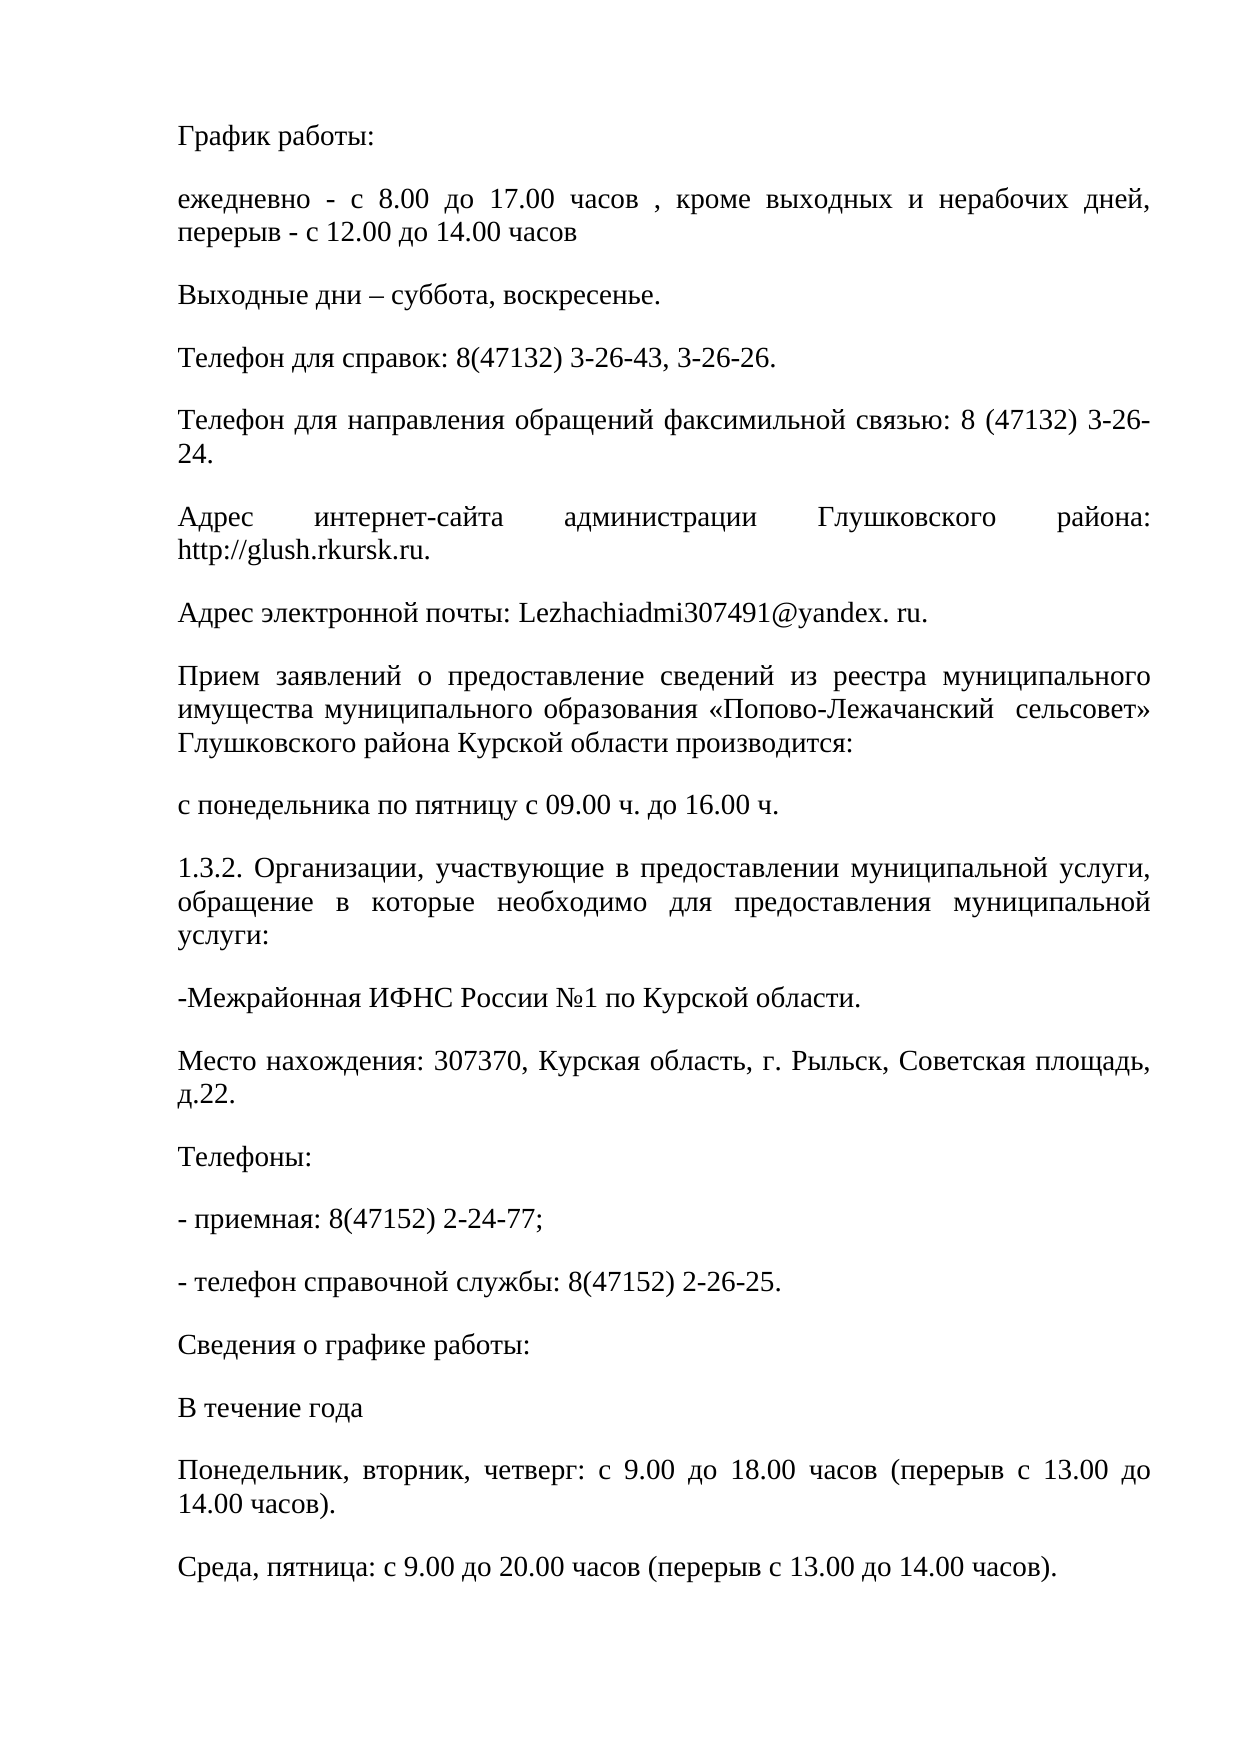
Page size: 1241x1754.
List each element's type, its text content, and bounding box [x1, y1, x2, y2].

text 1.3.2. Организации, участвующие в предоставлении муниципальной услуги, обращение в которые необходимо для предоставления муниципальной услуги: [177, 850, 1152, 951]
text Прием заявлений о предоставление сведений из реестра муниципального имущества муниципального образования «Попово-Лежачанский сельсовет» Глушковского района Курской области производится: [177, 658, 1152, 758]
text Сведения о графике работы: [177, 1327, 1152, 1361]
text Телефоны: [177, 1139, 1152, 1172]
text Телефон для направления обращений факсимильной связью: 8 (47132) 3-26-24. [177, 402, 1152, 469]
text Адрес электронной почты: Lezhachiadmi307491@yandex. ru. [177, 595, 1152, 628]
text -Межрайонная ИФНС России №1 по Курской области. [177, 980, 1152, 1013]
text Место нахождения: 307370, Курская область, г. Рыльск, Советская площадь, д.22. [177, 1043, 1152, 1110]
text - приемная: 8(47152) 2-24-77; [177, 1202, 1152, 1235]
text Адрес интернет-сайта администрации Глушковского района: http://glush.rkursk.ru. [177, 499, 1152, 566]
text - телефон справочной службы: 8(47152) 2-26-25. [177, 1264, 1152, 1298]
text Выходные дни – суббота, воскресенье. [177, 277, 1152, 311]
text Понедельник, вторник, четверг: с 9.00 до 18.00 часов (перерыв с 13.00 до 14.00 часов). [177, 1452, 1152, 1519]
text ежедневно - с 8.00 до 17.00 часов , кроме выходных и нерабочих дней, перерыв - с 12.00 до 14.00 часов [177, 181, 1152, 248]
text с понедельника по пятницу с 09.00 ч. до 16.00 ч. [177, 787, 1152, 821]
text В течение года [177, 1390, 1152, 1423]
text График работы: [177, 118, 1152, 152]
text Телефон для справок: 8(47132) 3-26-43, 3-26-26. [177, 340, 1152, 373]
text Среда, пятница: с 9.00 до 20.00 часов (перерыв с 13.00 до 14.00 часов). [177, 1549, 1152, 1582]
